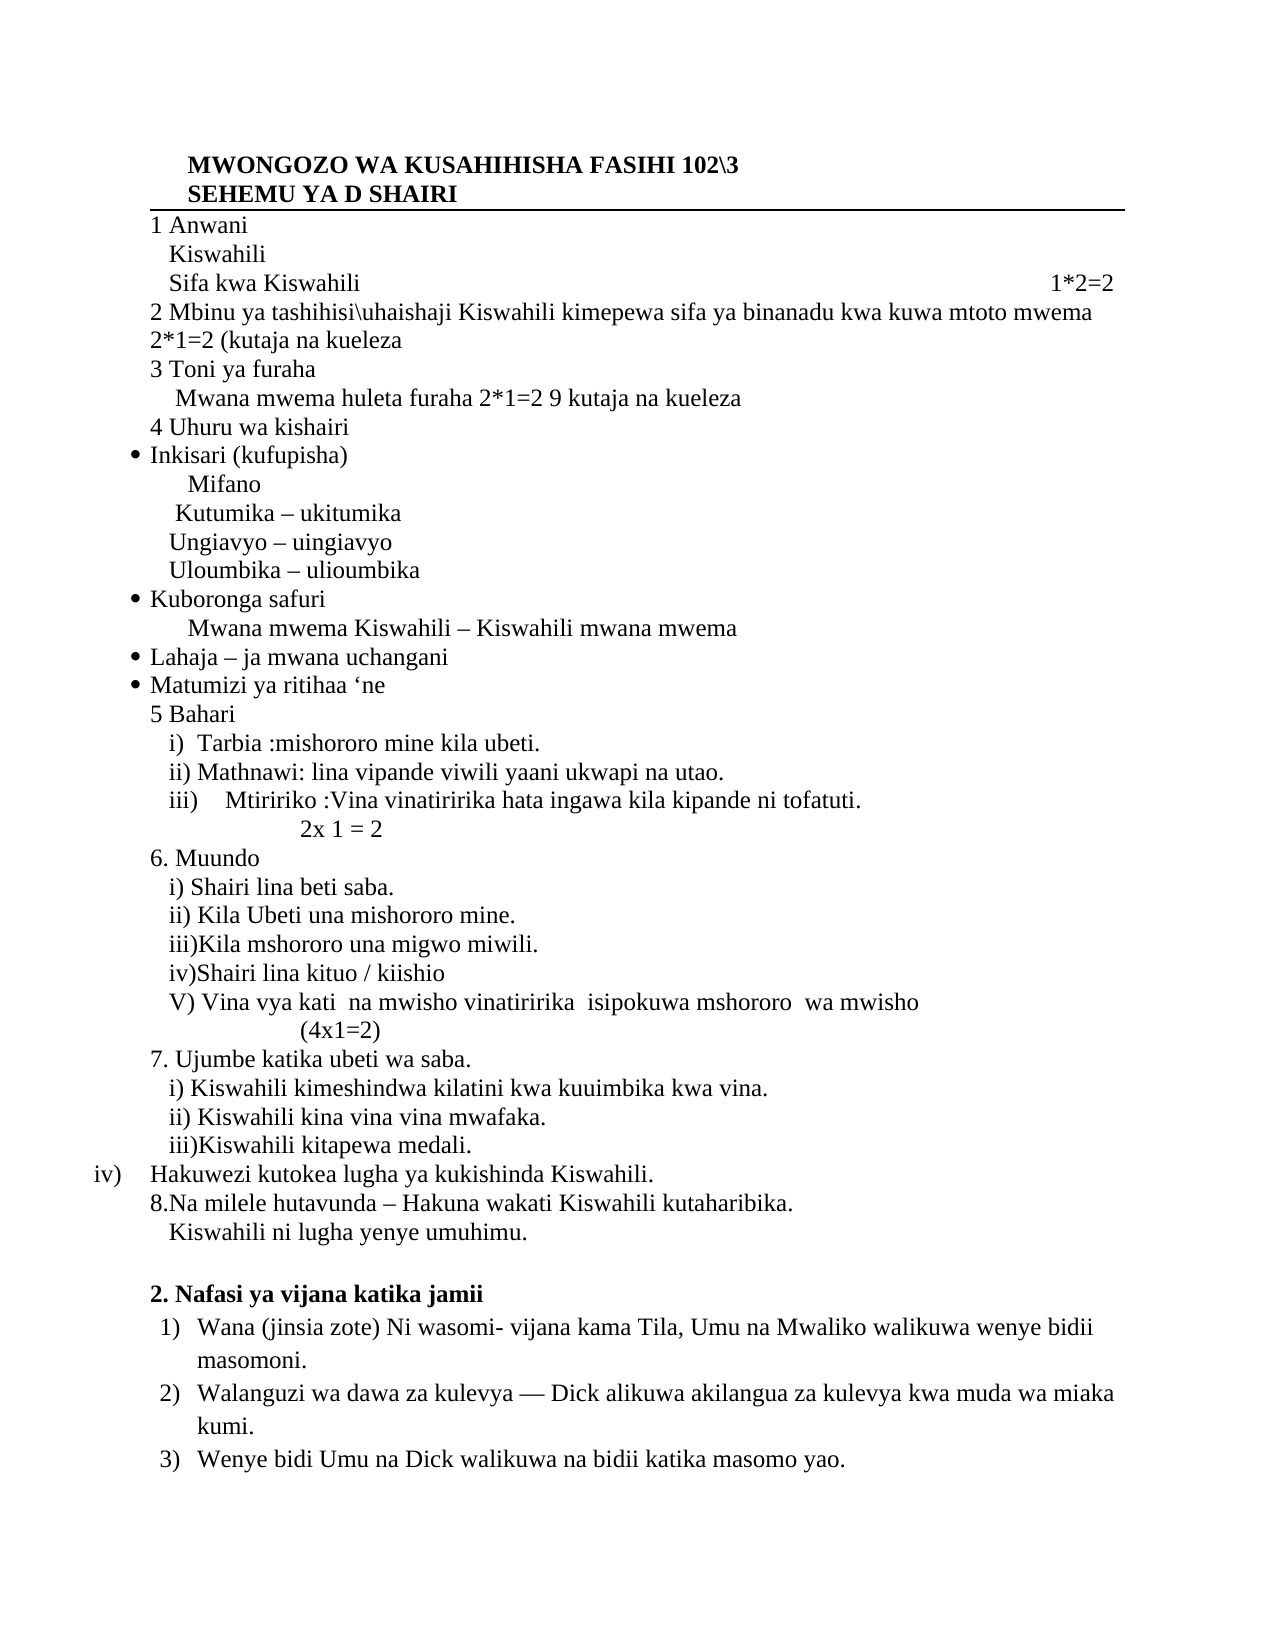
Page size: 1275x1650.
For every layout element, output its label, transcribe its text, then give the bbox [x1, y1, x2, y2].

text Kiswahili [150, 239, 1125, 268]
text 6. Muundo [150, 843, 1125, 872]
text ii) Kila Ubeti una mishororo mine. [150, 901, 1125, 929]
text 4 Uhuru wa kishairi [150, 412, 1125, 441]
text 2. Nafasi ya vijana katika jamii [150, 1279, 1125, 1307]
list Mtiririko :Vina vinatiririka hata ingawa kila kipande ni tofatuti. 2x 1 = 2 [169, 786, 1125, 843]
text Kiswahili ni lugha yenye umuhimu. [169, 1217, 1125, 1246]
text Uloumbika – ulioumbika [169, 556, 1125, 584]
list Matumizi ya ritihaa ‘ne [131, 671, 1125, 699]
list Wenye bidi Umu na Dick walikuwa na bidii katika masomo yao. [159, 1444, 1125, 1472]
text Mwana mwema huleta furaha 2*1=2 9 kutaja na kueleza [150, 383, 1125, 412]
text ii) Kiswahili kina vina vina mwafaka. [150, 1102, 1125, 1131]
list Tarbia :mishororo mine kila ubeti. [169, 728, 1125, 757]
text 3 Toni ya furaha [150, 354, 1125, 383]
list Lahaja – ja mwana uchangani [131, 642, 1125, 671]
text Ungiavyo – uingiavyo [169, 527, 1125, 556]
list Mathnawi: lina vipande viwili yaani ukwapi na utao. [169, 757, 1125, 786]
text MWONGOZO WA KUSAHIHISHA FASIHI 102\3 [187, 150, 1125, 179]
list Walanguzi wa dawa za kulevya — Dick alikuwa akilangua za kulevya kwa muda wa miaka kumi. [159, 1378, 1125, 1439]
text V) Vina vya kati na mwisho vinatiririka isipokuwa mshororo wa mwisho (4x1=2) [150, 987, 1125, 1044]
text iii)Kiswahili kitapewa medali. [150, 1131, 1125, 1159]
text iii)Kila mshororo una migwo miwili. [150, 929, 1125, 958]
list Hakuwezi kutokea lugha ya kukishinda Kiswahili. [94, 1159, 1125, 1188]
text i) Kiswahili kimeshindwa kilatini kwa kuuimbika kwa vina. [150, 1073, 1125, 1102]
text SEHEMU YA D SHAIRI [150, 179, 1125, 209]
text Kutumika – ukitumika [169, 498, 1125, 527]
list Wana (jinsia zote) Ni wasomi- vijana kama Tila, Umu na Mwaliko walikuwa wenye bidii masomoni. [159, 1312, 1125, 1373]
list Kuboronga safuri [131, 584, 1125, 613]
text 1 Anwani [150, 211, 1125, 239]
list Inkisari (kufupisha) [131, 441, 1125, 469]
text i) Shairi lina beti saba. [150, 872, 1125, 901]
text 5 Bahari [150, 699, 1125, 728]
text Sifa kwa Kiswahili 1*2=2 [150, 268, 1125, 297]
text Mifano [187, 469, 1125, 498]
text 2 Mbinu ya tashihisi\uhaishaji Kiswahili kimepewa sifa ya binanadu kwa kuwa mtoto mwema 2*1=2 (kutaja na kueleza [150, 297, 1125, 354]
text 8.Na milele hutavunda – Hakuna wakati Kiswahili kutaharibika. [150, 1188, 1125, 1217]
text 7. Ujumbe katika ubeti wa saba. [150, 1044, 1125, 1073]
text iv)Shairi lina kituo / kiishio [150, 958, 1125, 987]
text Mwana mwema Kiswahili – Kiswahili mwana mwema [169, 613, 1125, 642]
